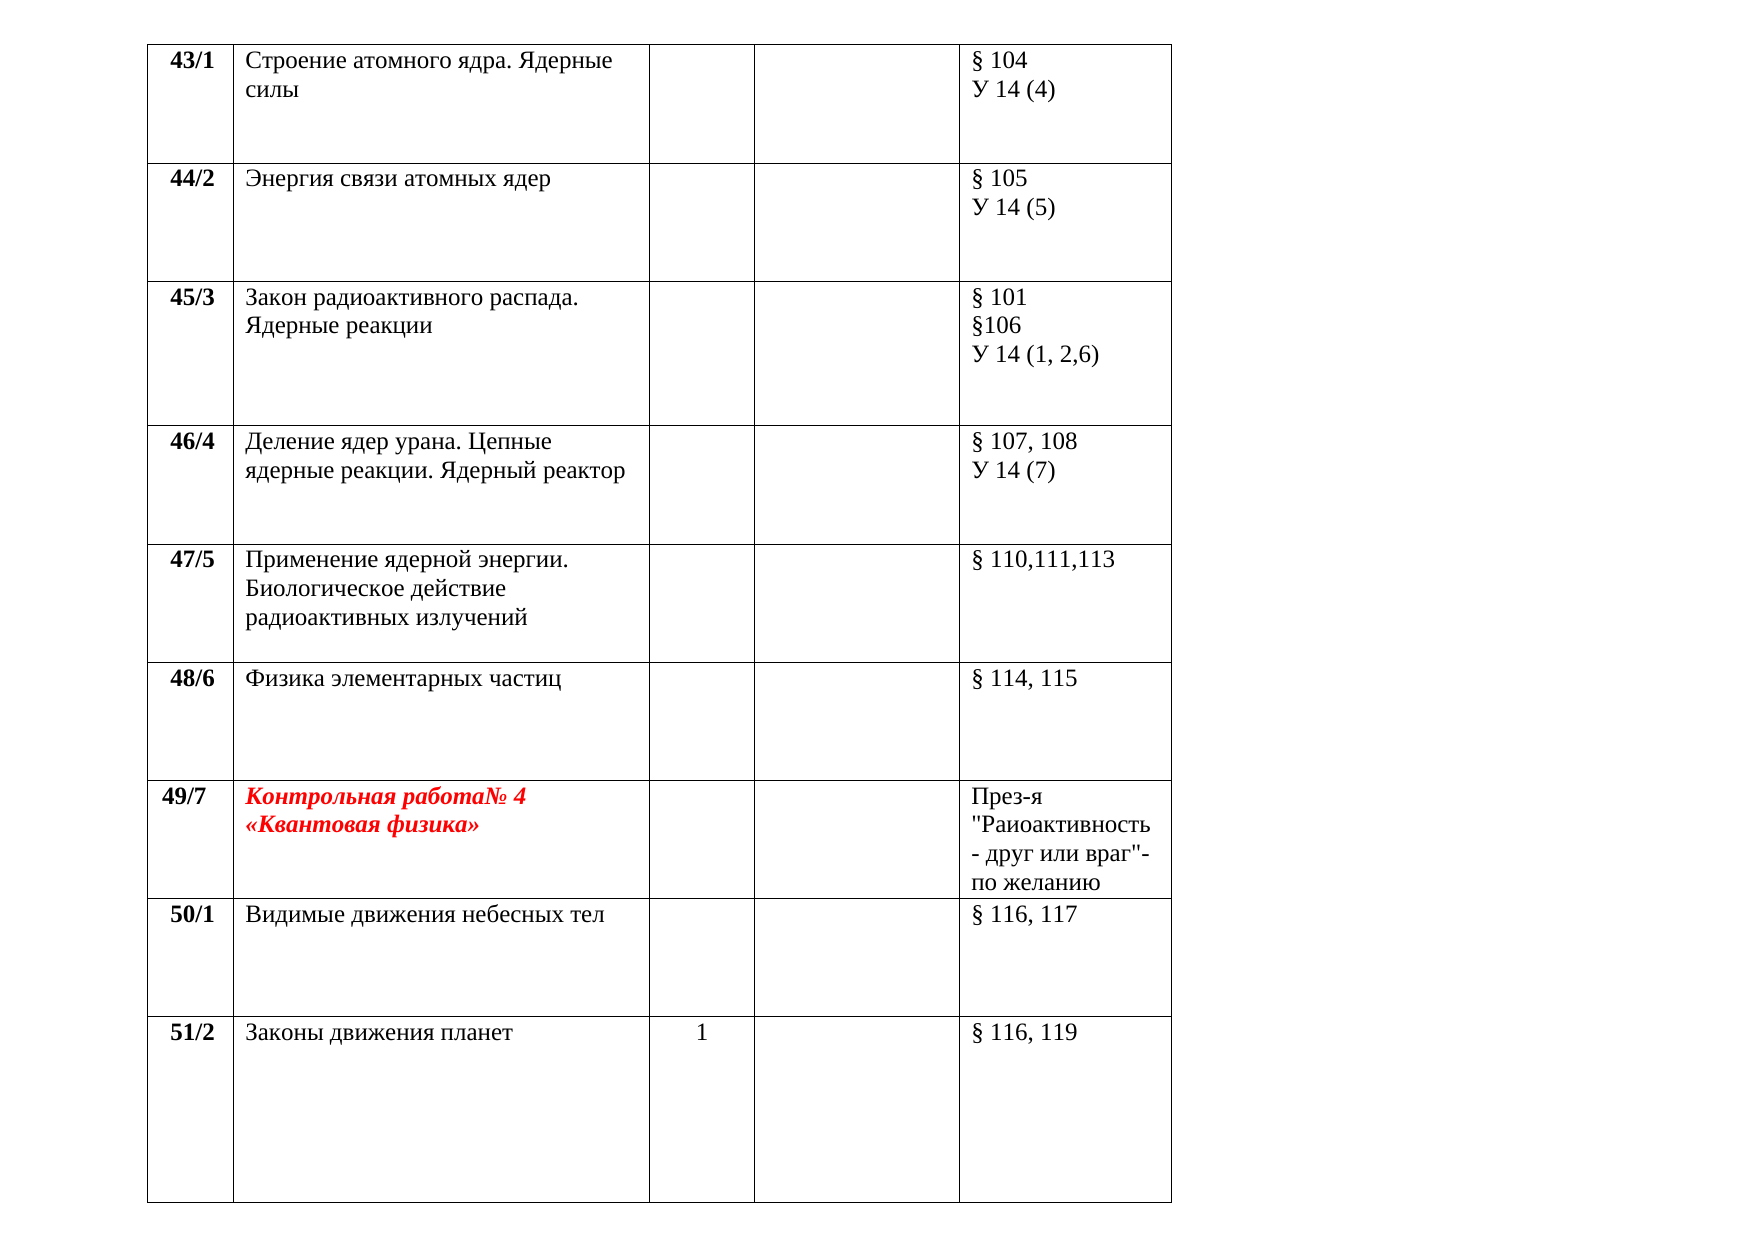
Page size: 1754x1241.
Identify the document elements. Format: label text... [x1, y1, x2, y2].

table_cell 48/6 [148, 663, 233, 780]
table_cell [650, 899, 754, 1016]
table_cell Видимые движения небесных тел [234, 899, 649, 1016]
table_cell [650, 545, 754, 662]
table_cell [650, 781, 754, 898]
table_cell 46/4 [148, 426, 233, 543]
table_cell § 116, 117 [960, 899, 1171, 1016]
table_cell § 101 §106 У 14 (1, 2,6) [960, 282, 1171, 425]
table_cell Законы движения планет [234, 1017, 649, 1202]
table_cell Закон радиоактивного распада. Ядерные реакции [234, 282, 649, 425]
table_cell 51/2 [148, 1017, 233, 1202]
table_cell 1 [650, 1017, 754, 1202]
table_cell § 110,111,113 [960, 545, 1171, 662]
table_cell [650, 282, 754, 425]
table_cell [755, 45, 959, 162]
table_cell През-я "Раиоактивность - друг или враг"-по желанию [960, 781, 1171, 898]
table_cell § 104 У 14 (4) [960, 45, 1171, 162]
table_cell [755, 282, 959, 425]
table_cell [650, 663, 754, 780]
table_cell Энергия связи атомных ядер [234, 164, 649, 281]
table_cell § 116, 119 [960, 1017, 1171, 1202]
table_cell Строение атомного ядра. Ядерные силы [234, 45, 649, 162]
table_cell 50/1 [148, 899, 233, 1016]
table_cell § 105 У 14 (5) [960, 164, 1171, 281]
table_cell [755, 899, 959, 1016]
table_cell § 114, 115 [960, 663, 1171, 780]
table_cell 49/7 [148, 781, 233, 898]
table_cell [755, 164, 959, 281]
table_cell [650, 164, 754, 281]
table_cell Деление ядер урана. Цепные ядерные реакции. Ядерный реактор [234, 426, 649, 543]
table_cell [755, 545, 959, 662]
table_cell [755, 1017, 959, 1202]
table_cell 43/1 [148, 45, 233, 162]
table_cell § 107, 108 У 14 (7) [960, 426, 1171, 543]
table_cell 45/3 [148, 282, 233, 425]
table_cell 47/5 [148, 545, 233, 662]
table_cell [650, 426, 754, 543]
table_cell [755, 426, 959, 543]
table_cell 44/2 [148, 164, 233, 281]
table_cell [755, 781, 959, 898]
table_cell [650, 45, 754, 162]
table_cell Контрольная работа№ 4 «Квантовая физика» [234, 781, 649, 898]
table_cell Физика элементарных частиц [234, 663, 649, 780]
table_cell [755, 663, 959, 780]
table_cell Применение ядерной энергии. Биологическое действие радиоактивных излучений [234, 545, 649, 662]
